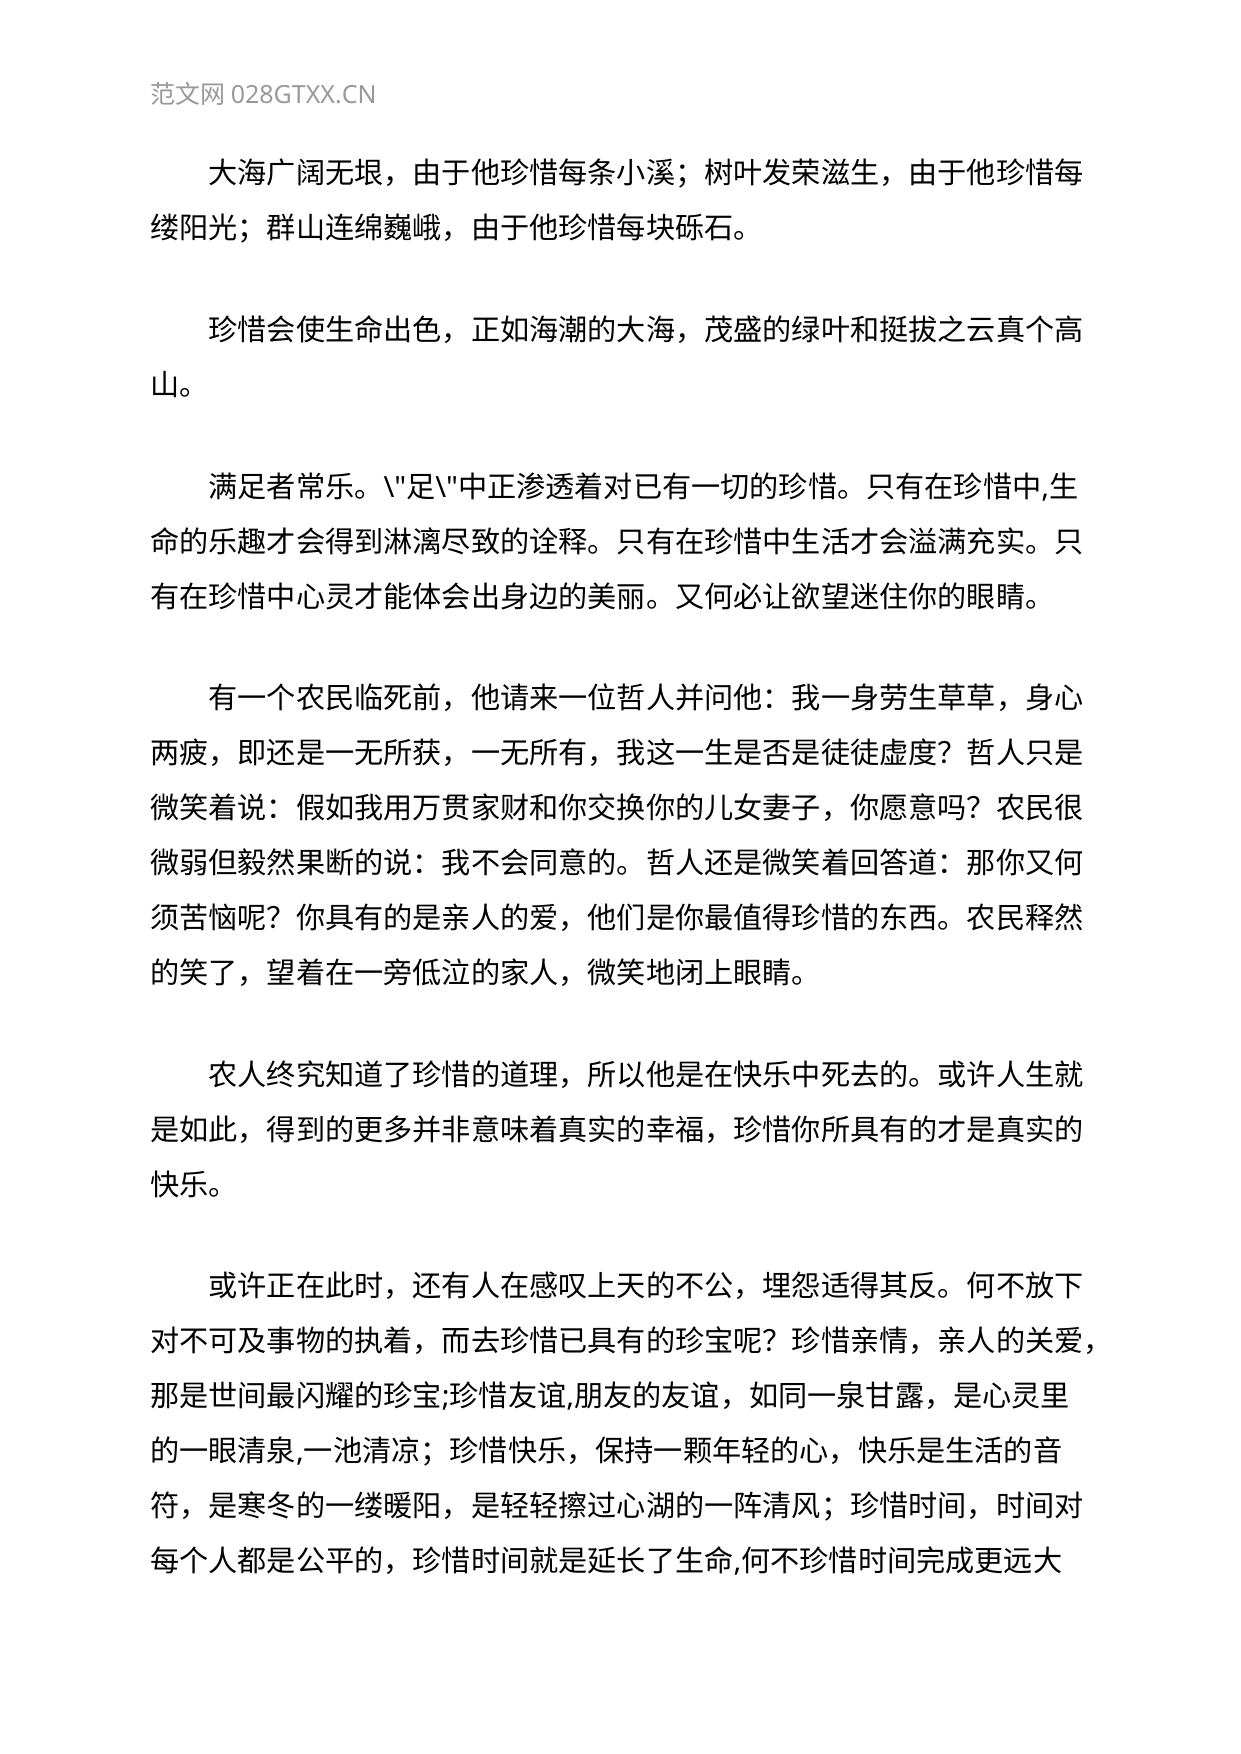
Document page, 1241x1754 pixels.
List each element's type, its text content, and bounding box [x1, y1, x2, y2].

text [150, 1263, 1090, 1580]
text 有一个农民临死前，他请来一位哲人并问他：我一身劳生草草，身心两疲，即还是一无所获，一无所有，我这一生是否是徒徒虚度？哲人只是微笑着说：假如我用万贯家财和你交换你的儿女妻子，你愿意吗？农民很微弱但毅然果断的说：我不会同意的。哲人还是微笑着回答道：那你又何须苦恼呢？你具有的是亲人的爱，他们是你最值得珍惜的东西。农民释然的笑了，望着在一旁低泣的家人，微笑地闭上眼睛。 [150, 675, 1090, 992]
text 珍惜会使生命出色，正如海潮的大海，茂盛的绿叶和挺拔之云真个高山。 [150, 307, 1090, 404]
text 大海广阔无垠，由于他珍惜每条小溪；树叶发荣滋生，由于他珍惜每缕阳光；群山连绵巍峨，由于他珍惜每块砾石。 [150, 150, 1090, 247]
text 满足者常乐。\"足\"中正渗透着对已有一切的珍惜。只有在珍惜中,生命的乐趣才会得到淋漓尽致的诠释。只有在珍惜中生活才会溢满充实。只有在珍惜中心灵才能体会出身边的美丽。又何必让欲望迷住你的眼睛。 [150, 463, 1090, 616]
text 农人终究知道了珍惜的道理，所以他是在快乐中死去的。或许人生就是如此，得到的更多并非意味着真实的幸福，珍惜你所具有的才是真实的快乐。 [150, 1051, 1090, 1203]
